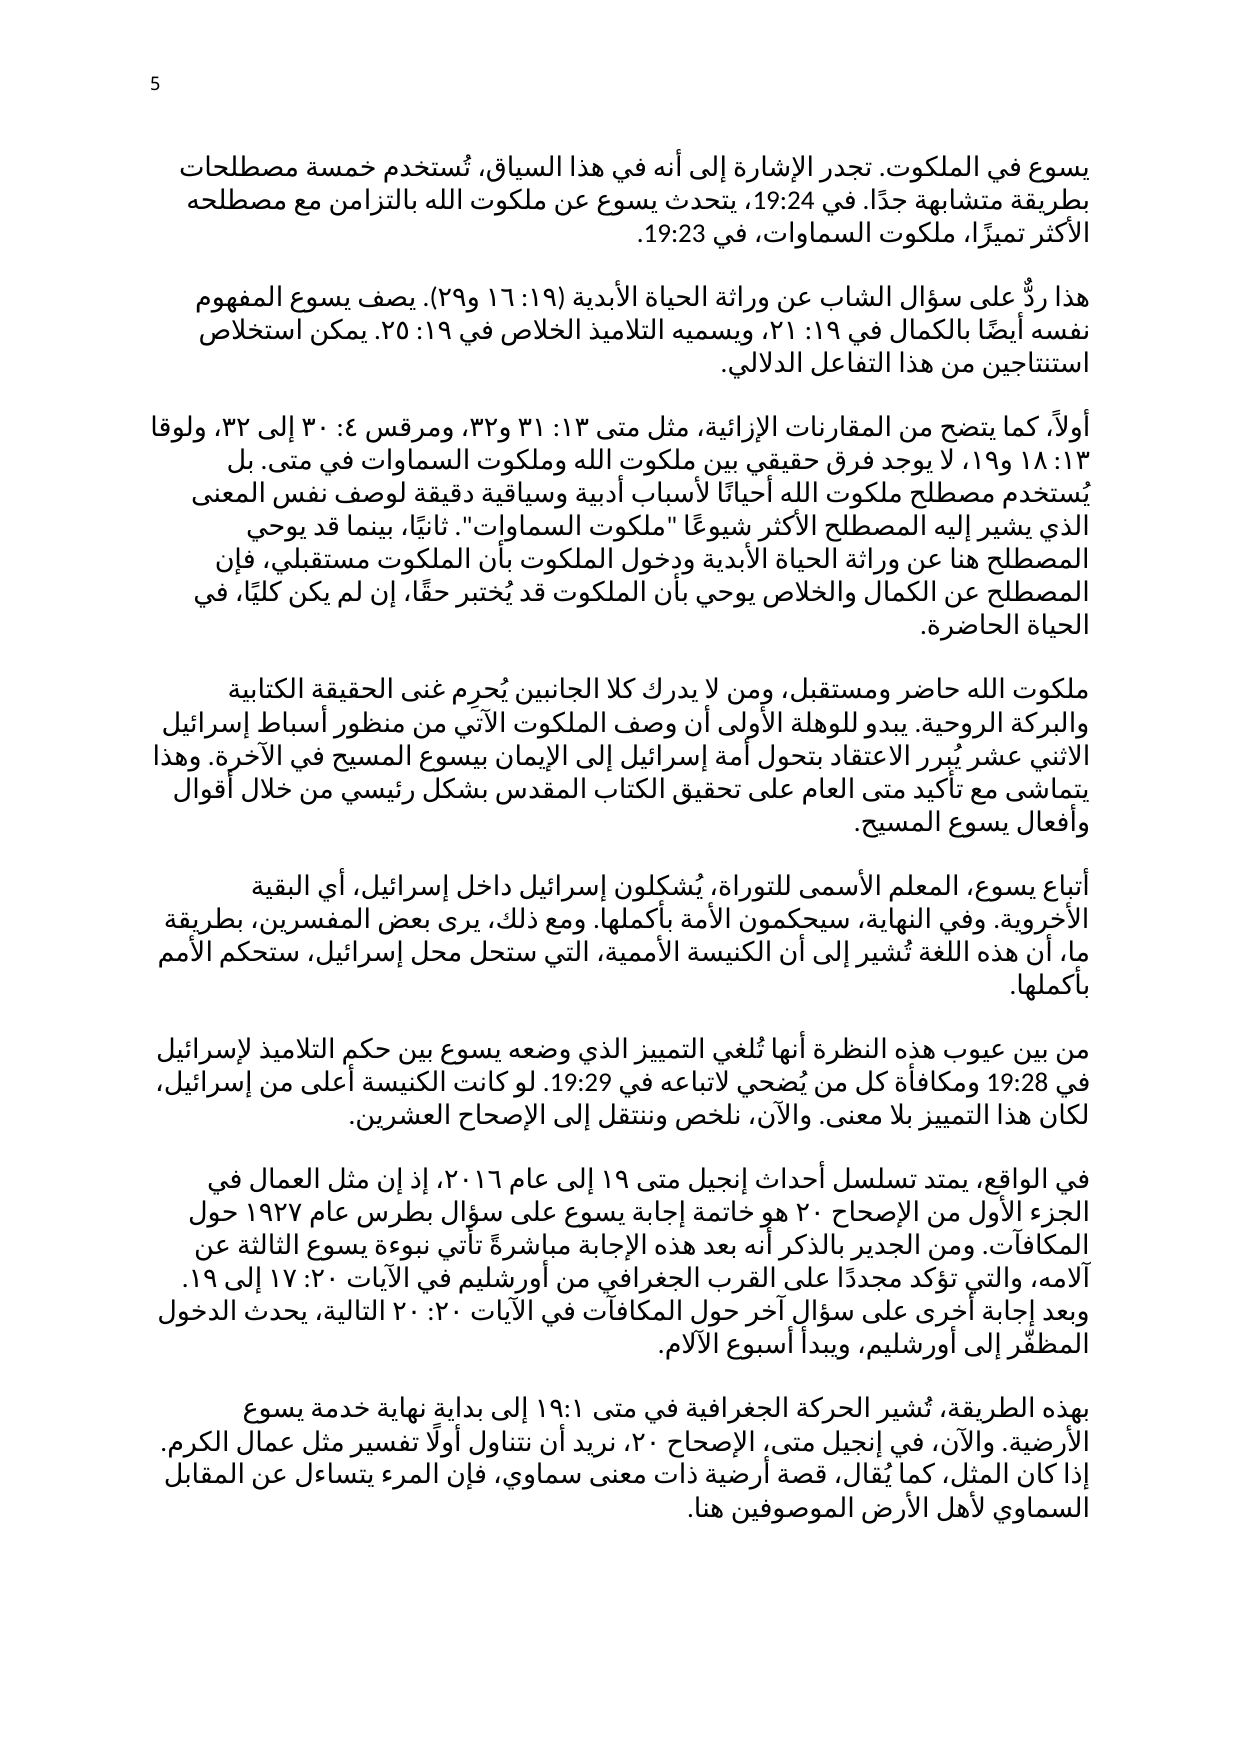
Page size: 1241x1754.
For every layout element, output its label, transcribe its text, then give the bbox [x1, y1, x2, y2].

text هذا ردٌّ على سؤال الشاب عن وراثة الحياة الأبدية (١٩: ١٦ و٢٩). يصف يسوع المفهوم نفسه أيضًا بالكمال في ١٩: ٢١، ويسميه التلاميذ الخلاص في ١٩: ٢٥. يمكن استخلاص استنتاجين من هذا التفاعل الدلالي. [150, 280, 1090, 379]
text من بين عيوب هذه النظرة أنها تُلغي التمييز الذي وضعه يسوع بين حكم التلاميذ لإسرائيل في 19:28 ومكافأة كل من يُضحي لاتباعه في 19:29. لو كانت الكنيسة أعلى من إسرائيل، لكان هذا التمييز بلا معنى. والآن، نلخص وننتقل إلى الإصحاح العشرين. [150, 1032, 1090, 1131]
text أولاً، كما يتضح من المقارنات الإزائية، مثل متى ١٣: ٣١ و٣٢، ومرقس ٤: ٣٠ إلى ٣٢، ولوقا ١٣: ١٨ و١٩، لا يوجد فرق حقيقي بين ملكوت الله وملكوت السماوات في متى. بل يُستخدم مصطلح ملكوت الله أحيانًا لأسباب أدبية وسياقية دقيقة لوصف نفس المعنى الذي يشير إليه المصطلح الأكثر شيوعًا "ملكوت السماوات". ثانيًا، بينما قد يوحي المصطلح هنا عن وراثة الحياة الأبدية ودخول الملكوت بأن الملكوت مستقبلي، فإن المصطلح عن الكمال والخلاص يوحي بأن الملكوت قد يُختبر حقًا، إن لم يكن كليًا، في الحياة الحاضرة. [150, 410, 1090, 642]
text أتباع يسوع، المعلم الأسمى للتوراة، يُشكلون إسرائيل داخل إسرائيل، أي البقية الأخروية. وفي النهاية، سيحكمون الأمة بأكملها. ومع ذلك، يرى بعض المفسرين، بطريقة ما، أن هذه اللغة تُشير إلى أن الكنيسة الأممية، التي ستحل محل إسرائيل، ستحكم الأمم بأكملها. [150, 869, 1090, 1001]
text بهذه الطريقة، تُشير الحركة الجغرافية في متى ١٩:١ إلى بداية نهاية خدمة يسوع الأرضية. والآن، في إنجيل متى، الإصحاح ٢٠، نريد أن نتناول أولًا تفسير مثل عمال الكرم. إذا كان المثل، كما يُقال، قصة أرضية ذات معنى سماوي، فإن المرء يتساءل عن المقابل السماوي لأهل الأرض الموصوفين هنا. [150, 1392, 1090, 1524]
text في الواقع، يمتد تسلسل أحداث إنجيل متى ١٩ إلى عام ٢٠١٦، إذ إن مثل العمال في الجزء الأول من الإصحاح ٢٠ هو خاتمة إجابة يسوع على سؤال بطرس عام ١٩٢٧ حول المكافآت. ومن الجدير بالذكر أنه بعد هذه الإجابة مباشرةً تأتي نبوءة يسوع الثالثة عن آلامه، والتي تؤكد مجددًا على القرب الجغرافي من أورشليم في الآيات ٢٠: ١٧ إلى ١٩. وبعد إجابة أخرى على سؤال آخر حول المكافآت في الآيات ٢٠: ٢٠ التالية، يحدث الدخول المظفّر إلى أورشليم، ويبدأ أسبوع الآلام. [150, 1162, 1090, 1361]
text يسوع في الملكوت. تجدر الإشارة إلى أنه في هذا السياق، تُستخدم خمسة مصطلحات بطريقة متشابهة جدًا. في 19:24، يتحدث يسوع عن ملكوت الله بالتزامن مع مصطلحه الأكثر تميزًا، ملكوت السماوات، في 19:23. [150, 150, 1090, 249]
text ملكوت الله حاضر ومستقبل، ومن لا يدرك كلا الجانبين يُحرِم غنى الحقيقة الكتابية والبركة الروحية. يبدو للوهلة الأولى أن وصف الملكوت الآتي من منظور أسباط إسرائيل الاثني عشر يُبرر الاعتقاد بتحول أمة إسرائيل إلى الإيمان بيسوع المسيح في الآخرة. وهذا يتماشى مع تأكيد متى العام على تحقيق الكتاب المقدس بشكل رئيسي من خلال أقوال وأفعال يسوع المسيح. [150, 673, 1090, 838]
